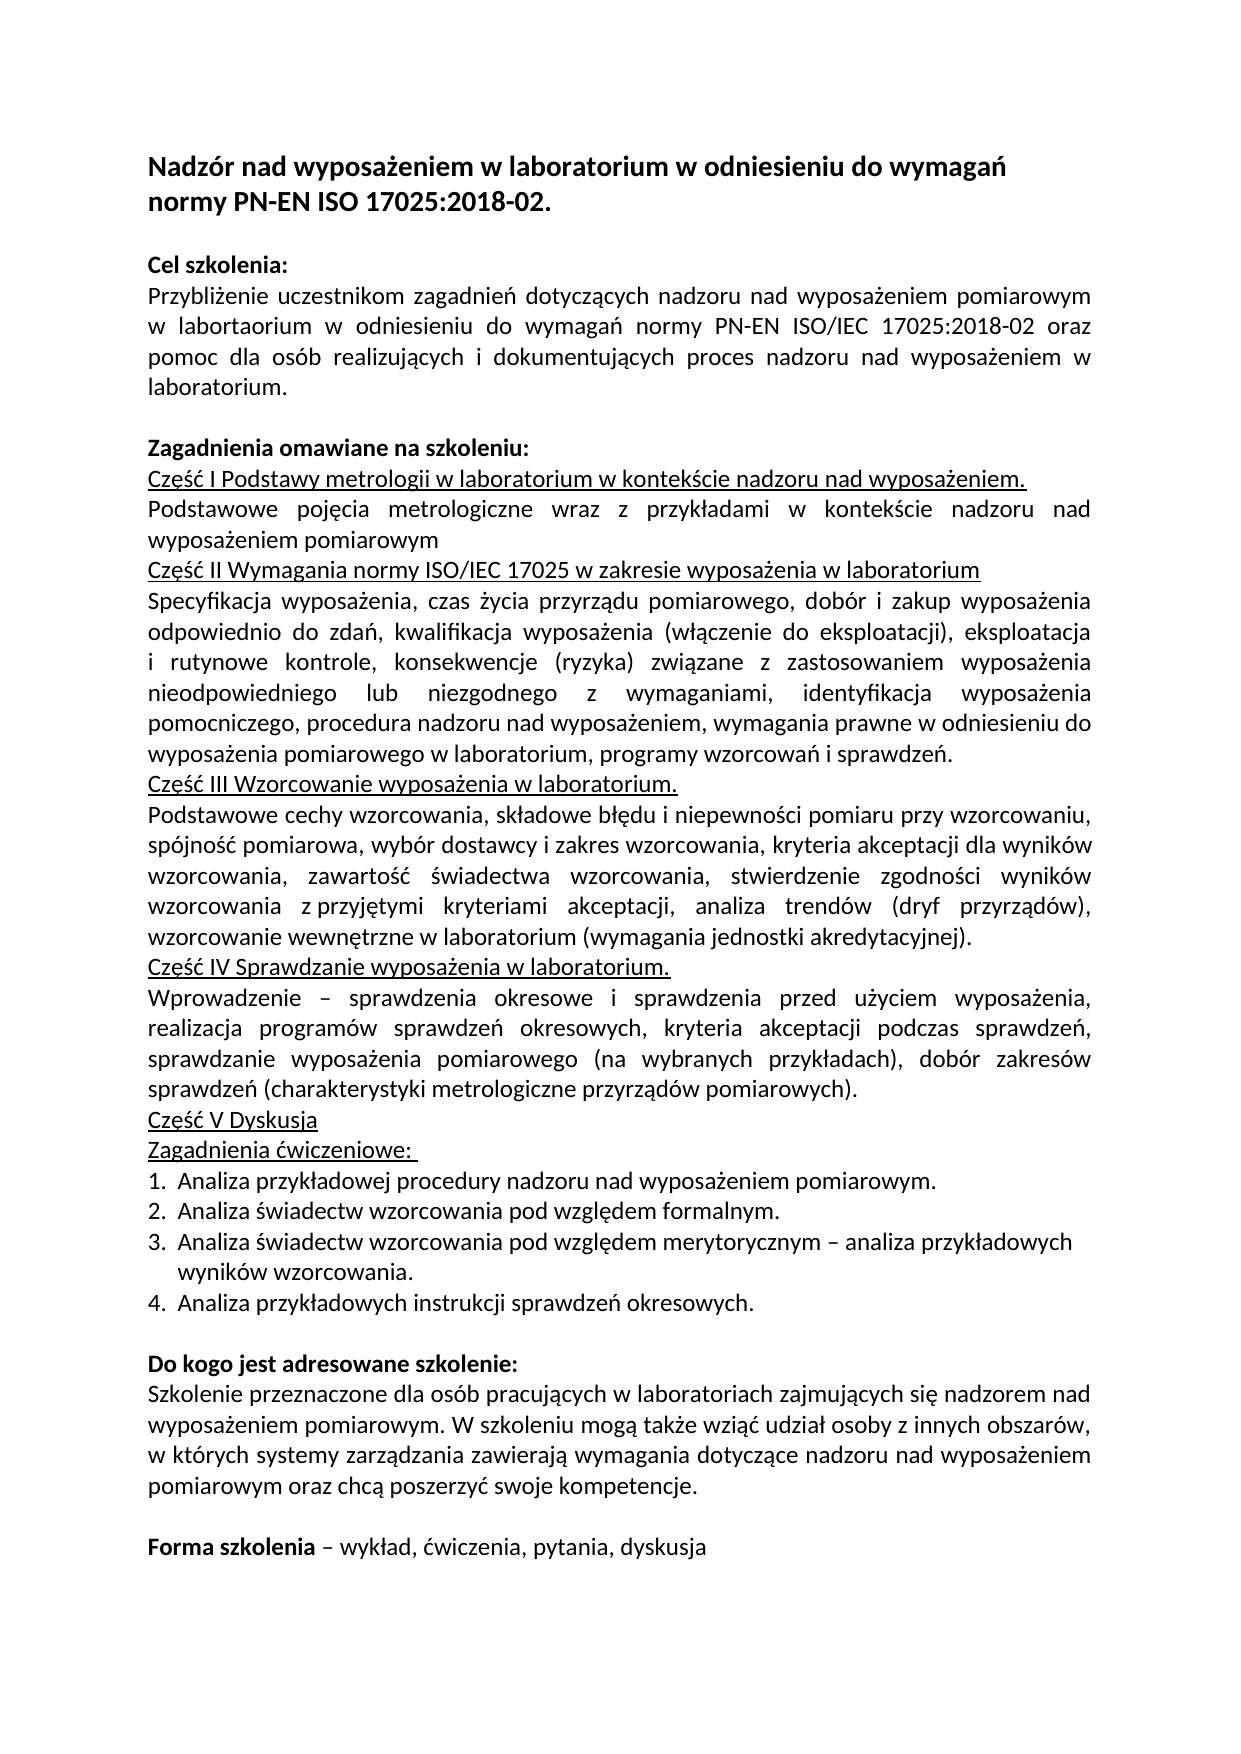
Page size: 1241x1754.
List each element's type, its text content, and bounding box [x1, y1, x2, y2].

list Analiza świadectw wzorcowania pod względem merytorycznym – analiza przykładowych wyników wzorcowania. [148, 1226, 1093, 1287]
text Część V Dyskusja [148, 1104, 1093, 1134]
text Część III Wzorcowanie wyposażenia w laboratorium. [148, 768, 1093, 799]
text Zagadnienia ćwiczeniowe: [148, 1134, 1093, 1165]
text Część II Wymagania normy ISO/IEC 17025 w zakresie wyposażenia w laboratorium [148, 554, 1093, 585]
text Do kogo jest adresowane szkolenie: [148, 1348, 1093, 1379]
text Szkolenie przeznaczone dla osób pracujących w laboratoriach zajmujących się nadzorem nad wyposażeniem pomiarowym. W szkoleniu mogą także wziąć udział osoby z innych obszarów, w których systemy zarządzania zawierają wymagania dotyczące nadzoru nad wyposażeniem pomiarowym oraz chcą poszerzyć swoje kompetencje. [148, 1379, 1093, 1501]
text Wprowadzenie – sprawdzenia okresowe i sprawdzenia przed użyciem wyposażenia, realizacja programów sprawdzeń okresowych, kryteria akceptacji podczas sprawdzeń, sprawdzanie wyposażenia pomiarowego (na wybranych przykładach), dobór zakresów sprawdzeń (charakterystyki metrologiczne przyrządów pomiarowych). [148, 982, 1093, 1104]
text Cel szkolenia: [148, 249, 1093, 280]
text Podstawowe cechy wzorcowania, składowe błędu i niepewności pomiaru przy wzorcowaniu, spójność pomiarowa, wybór dostawcy i zakres wzorcowania, kryteria akceptacji dla wyników wzorcowania, zawartość świadectwa wzorcowania, stwierdzenie zgodności wyników wzorcowania z przyjętymi kryteriami akceptacji, analiza trendów (dryf przyrządów), wzorcowanie wewnętrzne w laboratorium (wymagania jednostki akredytacyjnej). [148, 799, 1093, 951]
text Forma szkolenia – wykład, ćwiczenia, pytania, dyskusja [148, 1531, 1093, 1562]
text Specyfikacja wyposażenia, czas życia przyrządu pomiarowego, dobór i zakup wyposażenia odpowiednio do zdań, kwalifikacja wyposażenia (włączenie do eksploatacji), eksploatacja i rutynowe kontrole, konsekwencje (ryzyka) związane z zastosowaniem wyposażenia nieodpowiedniego lub niezgodnego z wymaganiami, identyfikacja wyposażenia pomocniczego, procedura nadzoru nad wyposażeniem, wymagania prawne w odniesieniu do wyposażenia pomiarowego w laboratorium, programy wzorcowań i sprawdzeń. [148, 585, 1093, 768]
text Część I Podstawy metrologii w laboratorium w kontekście nadzoru nad wyposażeniem. [148, 463, 1093, 493]
text Nadzór nad wyposażeniem w laboratorium w odniesieniu do wymagań normy PN-EN ISO 17025:2018-02. [148, 148, 1093, 219]
text Część IV Sprawdzanie wyposażenia w laboratorium. [148, 951, 1093, 982]
text Podstawowe pojęcia metrologiczne wraz z przykładami w kontekście nadzoru nad wyposażeniem pomiarowym [148, 493, 1093, 554]
list Analiza przykładowych instrukcji sprawdzeń okresowych. [148, 1287, 1093, 1318]
text Przybliżenie uczestnikom zagadnień dotyczących nadzoru nad wyposażeniem pomiarowym w labortaorium w odniesieniu do wymagań normy PN-EN ISO/IEC 17025:2018-02 oraz pomoc dla osób realizujących i dokumentujących proces nadzoru nad wyposażeniem w laboratorium. [148, 280, 1093, 402]
text Zagadnienia omawiane na szkoleniu: [148, 432, 1093, 463]
list Analiza przykładowej procedury nadzoru nad wyposażeniem pomiarowym. [148, 1165, 1093, 1196]
list Analiza świadectw wzorcowania pod względem formalnym. [148, 1196, 1093, 1226]
